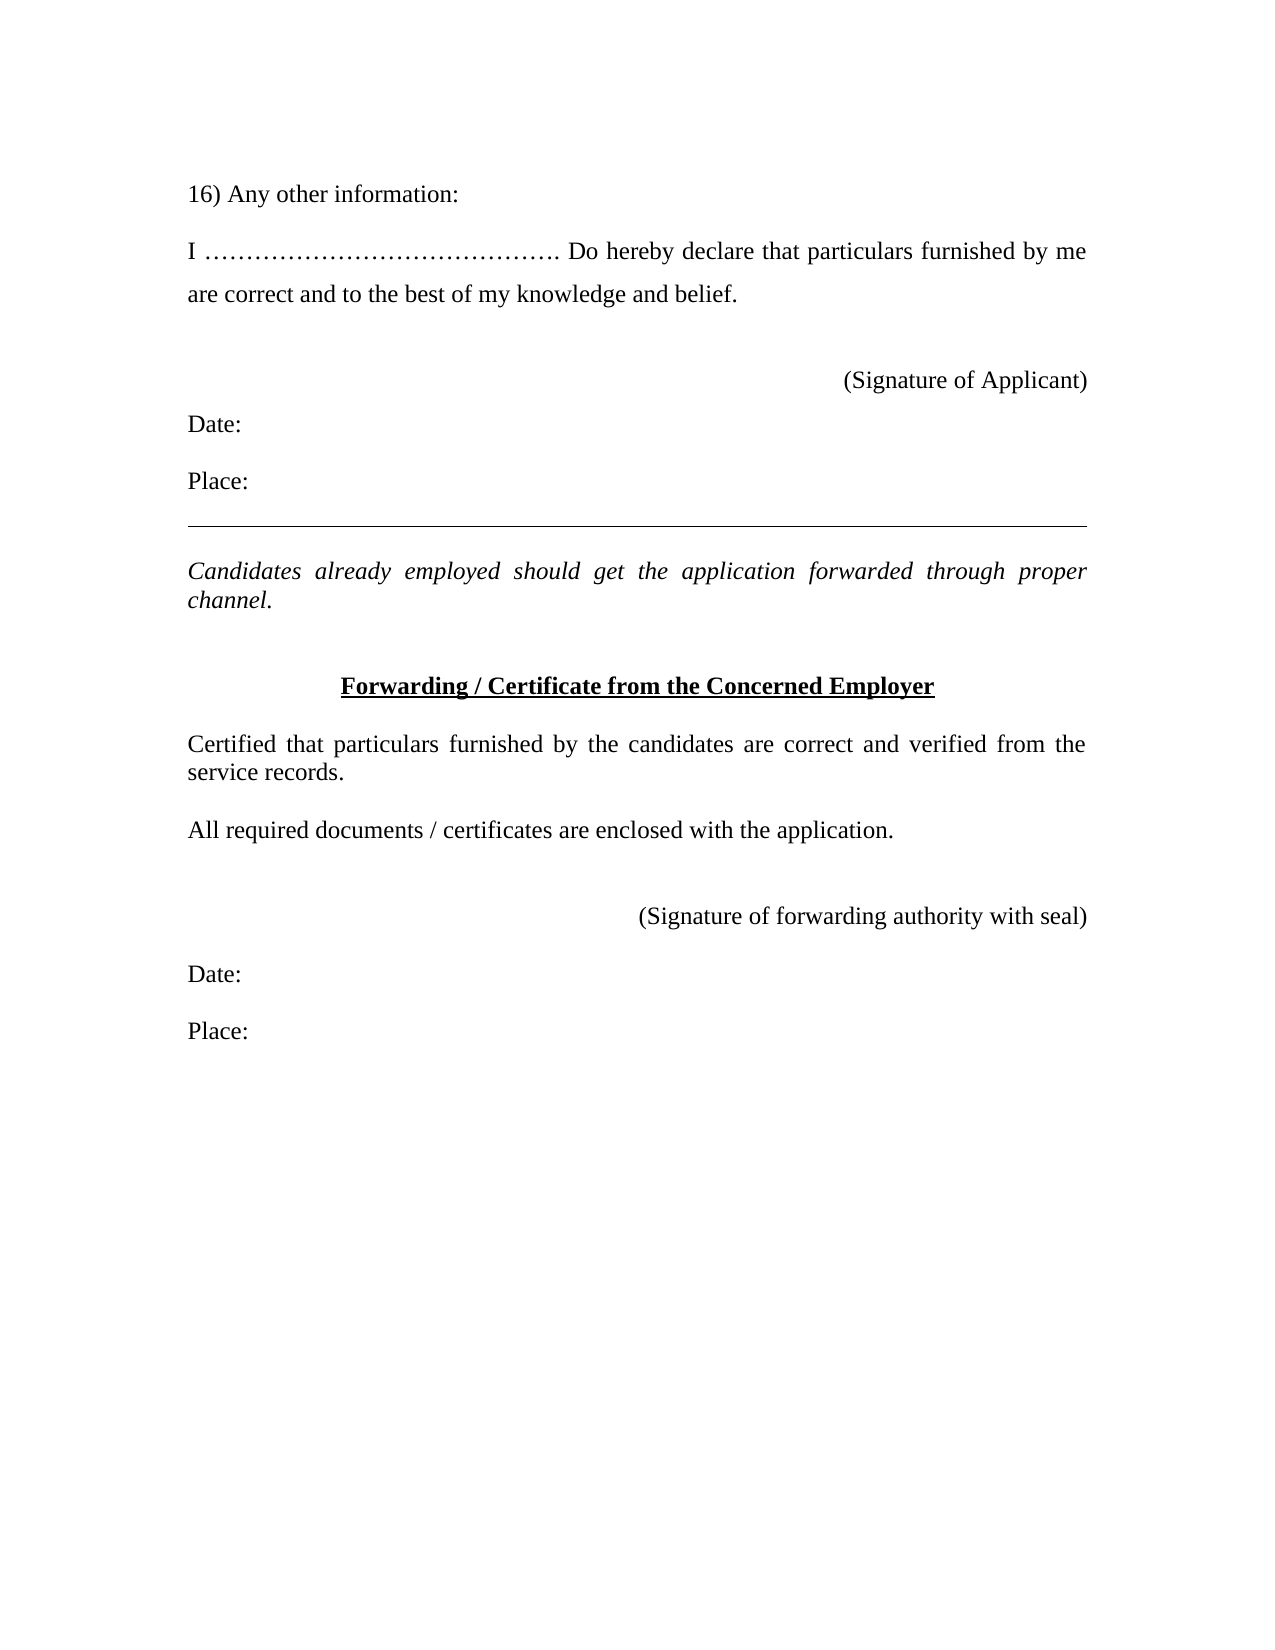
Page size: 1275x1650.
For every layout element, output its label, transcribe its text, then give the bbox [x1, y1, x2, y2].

text Candidates already employed should get the application forwarded through proper channel. [187, 556, 1087, 614]
text Forwarding / Certificate from the Concerned Employer [187, 671, 1087, 700]
text Date: [187, 959, 1087, 987]
text All required documents / certificates are enclosed with the application. [187, 815, 1087, 844]
text 16) Any other information: [187, 179, 1087, 207]
text I ……………………………………. Do hereby declare that particulars furnished by me are correct and to the best of my knowledge and belief. [187, 236, 1087, 308]
text Place: [187, 1016, 1087, 1045]
text Date: [187, 409, 1087, 437]
text Certified that particulars furnished by the candidates are correct and verified from the service records. [187, 729, 1087, 786]
text (Signature of forwarding authority with seal) [187, 901, 1087, 930]
text Place: [187, 466, 1087, 495]
text (Signature of Applicant) [187, 366, 1087, 394]
